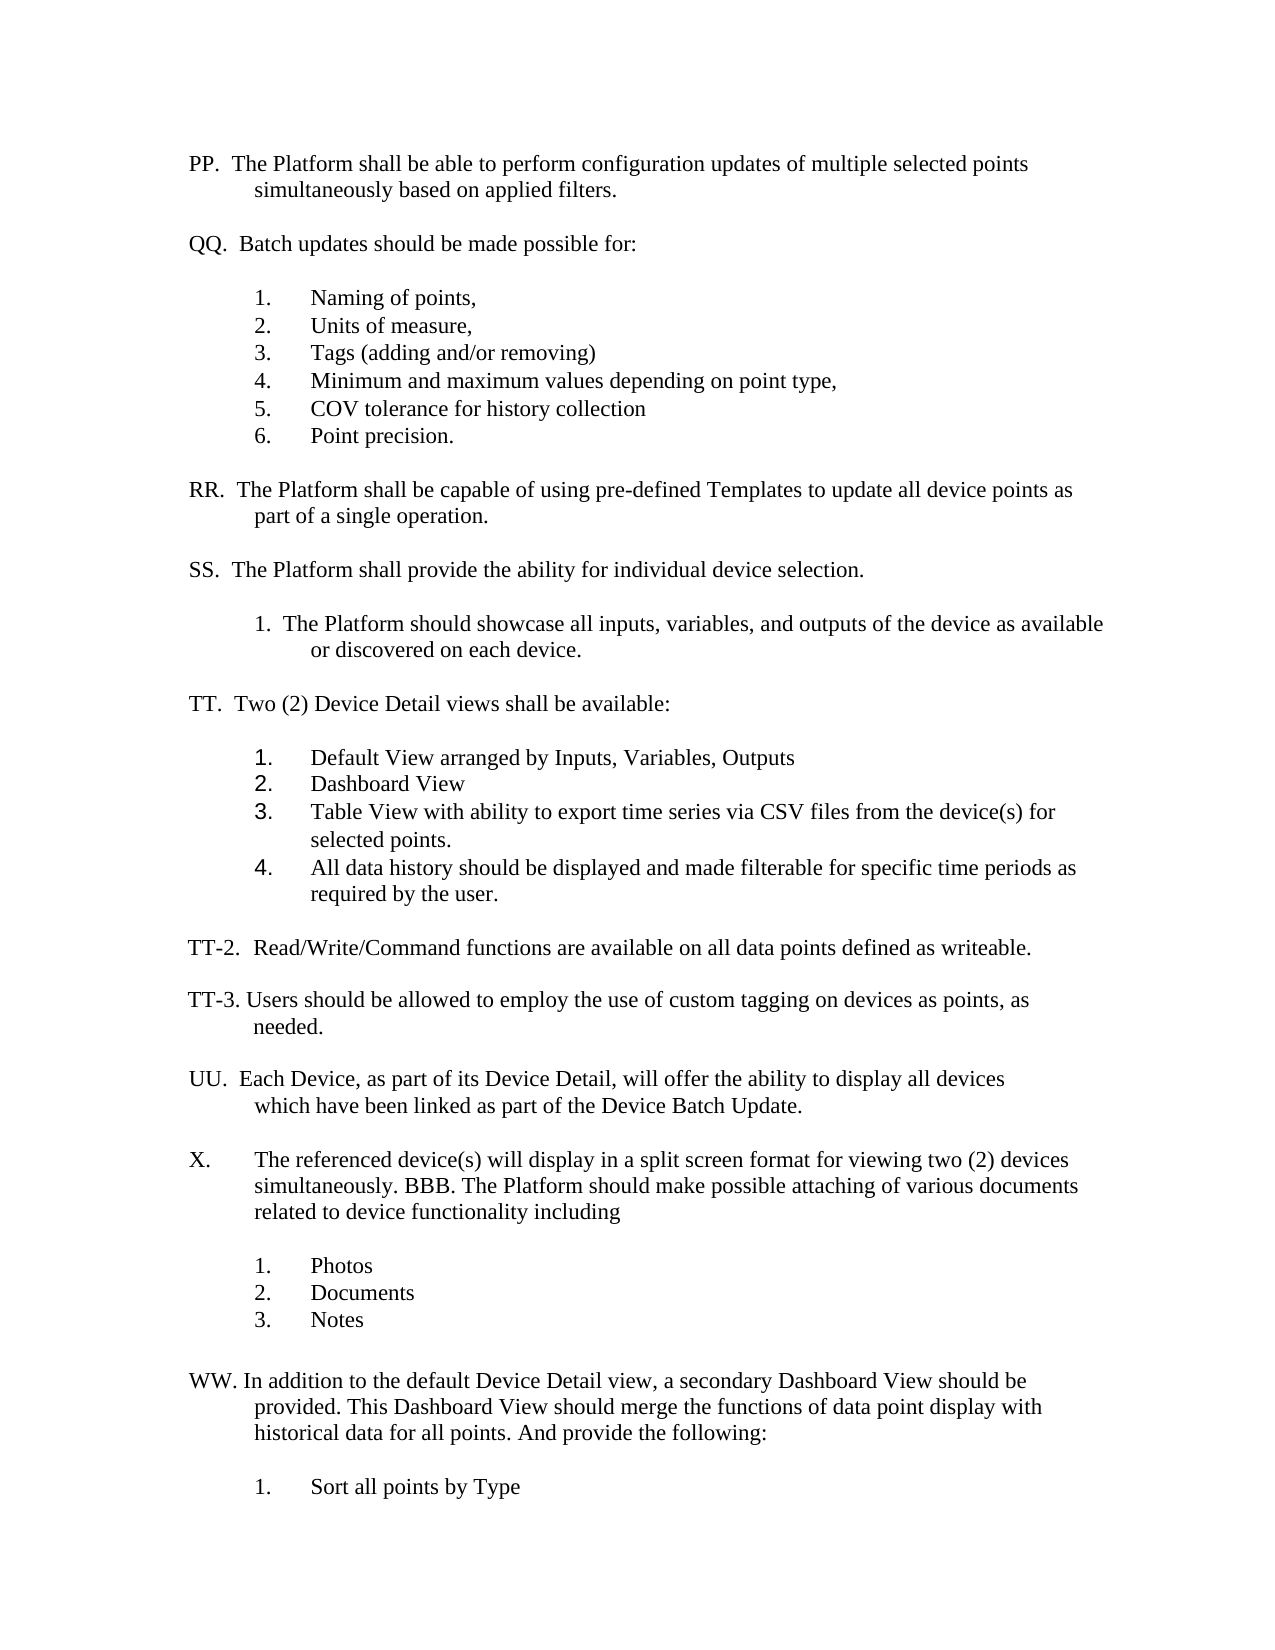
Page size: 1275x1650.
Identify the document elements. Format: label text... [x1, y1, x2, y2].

list Notes [254, 1306, 1125, 1332]
text TT. Two (2) Device Detail views shall be available: [189, 690, 1125, 716]
text RR. The Platform shall be capable of using pre-defined Templates to update all device points as part of a single operation. [189, 476, 1114, 529]
list Naming of points, [254, 284, 1125, 310]
text UU. Each Device, as part of its Device Detail, will offer the ability to display all devices which have been linked as part of the Device Batch Update. [189, 1065, 1060, 1118]
list Photos [254, 1252, 1125, 1278]
list COV tolerance for history collection [254, 395, 1125, 421]
text TT-3. Users should be allowed to employ the use of custom tagging on devices as points, as needed. [187, 986, 1060, 1039]
list All data history should be displayed and made filterable for specific time periods as required by the user. [254, 853, 1107, 906]
list Point precision. [254, 422, 1125, 449]
text SS. The Platform shall provide the ability for individual device selection. [189, 556, 1125, 583]
text PP. The Platform shall be able to perform configuration updates of multiple selected points simultaneously based on applied filters. [189, 150, 1125, 203]
list Minimum and maximum values depending on point type, [254, 367, 1125, 393]
list Default View arranged by Inputs, Variables, Outputs [254, 744, 1125, 770]
text TT-2. Read/Write/Command functions are available on all data points defined as writeable. [187, 934, 1060, 960]
text WW. In addition to the default Device Detail view, a secondary Dashboard View should be provided. This Dashboard View should merge the functions of data point display with historical data for all points. And provide the following: [189, 1367, 1076, 1446]
list Tags (adding and/or removing) [254, 339, 1125, 366]
list Documents [254, 1278, 1125, 1305]
list Sort all points by Type [254, 1473, 1125, 1499]
list Dashboard View [254, 770, 1125, 797]
list Units of measure, [254, 312, 1125, 338]
list The referenced device(s) will display in a split screen format for viewing two (2) devices simultaneously. BBB. The Platform should make possible attaching of various documents related to device functionality including [189, 1146, 1103, 1225]
text 1. The Platform should showcase all inputs, variables, and outputs of the device as available or discovered on each device. [254, 610, 1125, 663]
list Table View with ability to export time series via CSV files from the device(s) for selected points. [254, 798, 1125, 852]
text QQ. Batch updates should be made possible for: [189, 230, 1125, 257]
